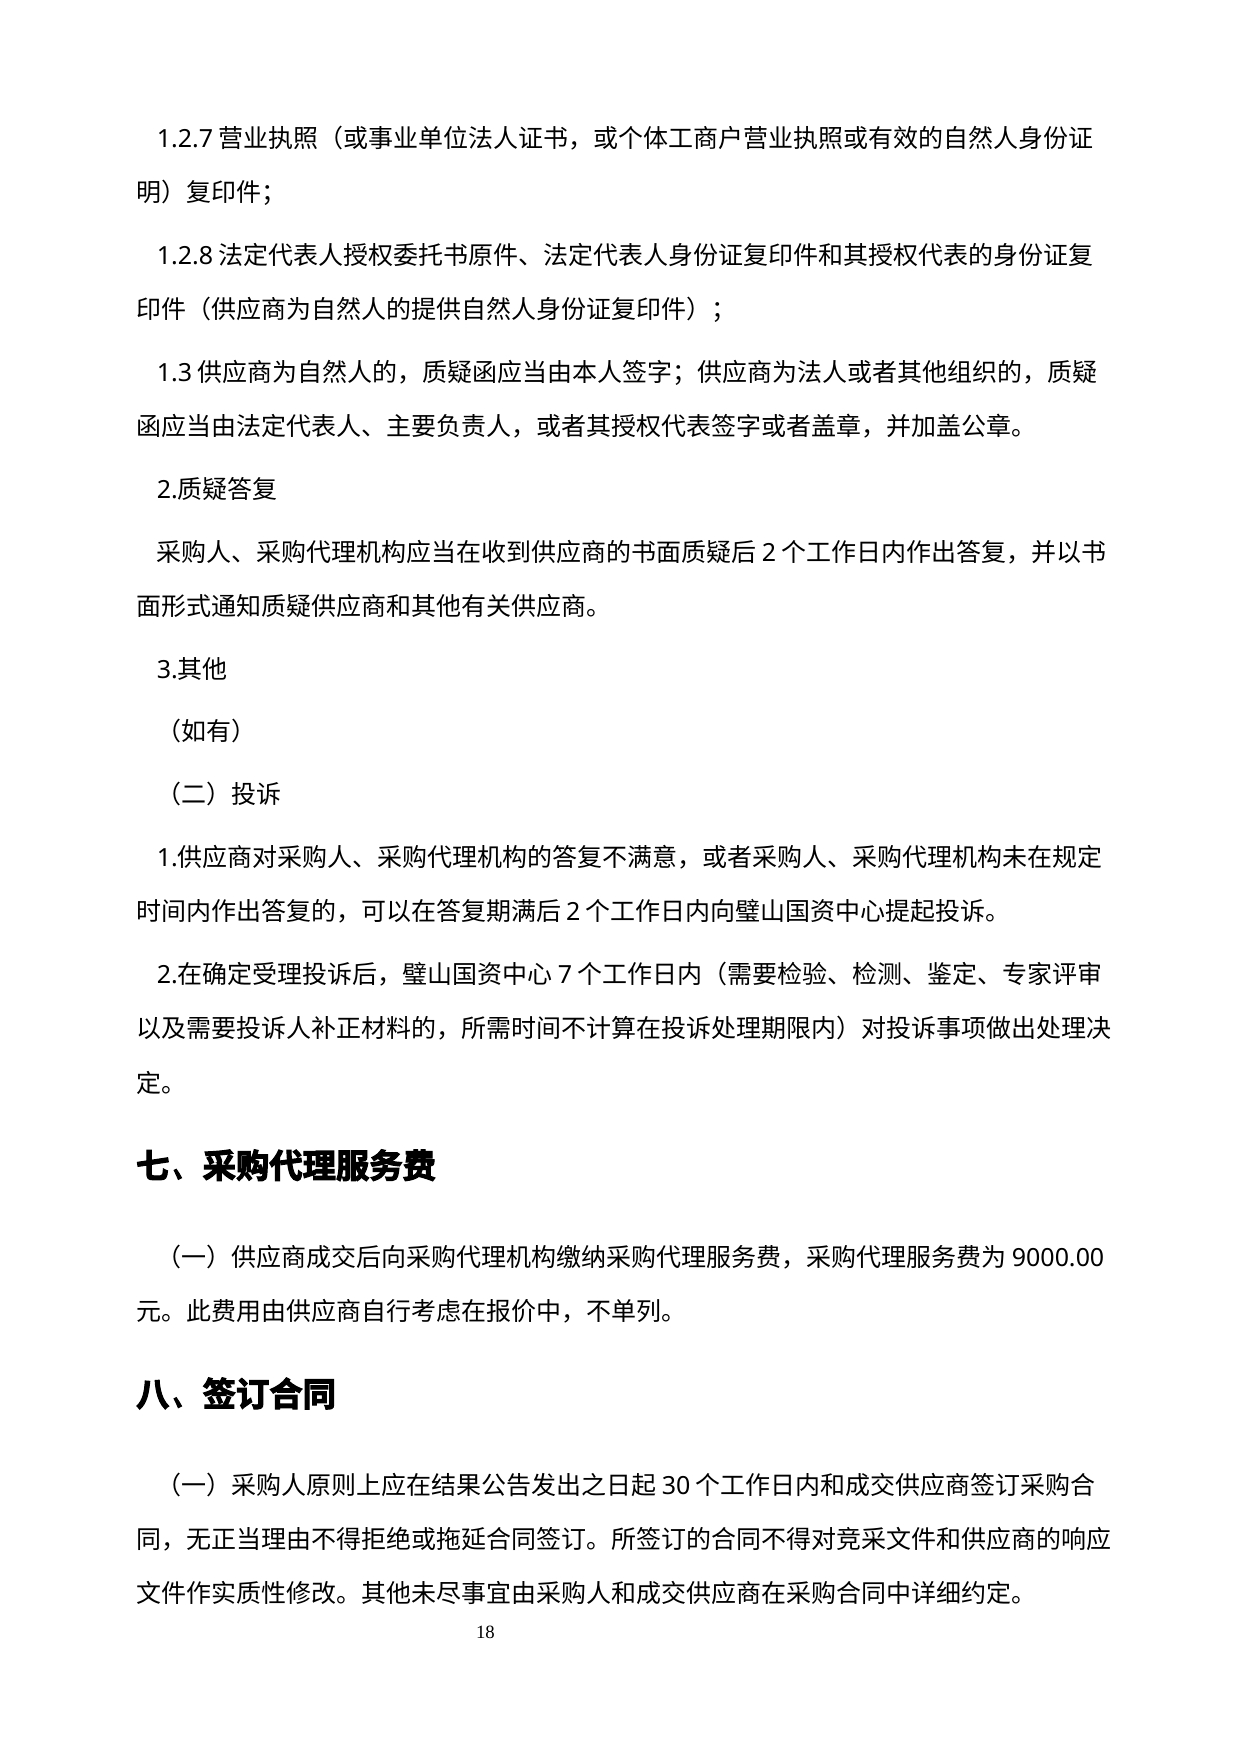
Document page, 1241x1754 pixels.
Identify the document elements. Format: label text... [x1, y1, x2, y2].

text 采购人、采购代理机构应当在收到供应商的书面质疑后2个工作日内作出答复，并以书面形式通知质疑供应商和其他有关供应商。 [136, 532, 1116, 623]
text 1.2.8法定代表人授权委托书原件、法定代表人身份证复印件和其授权代表的身份证复印件（供应商为自然人的提供自然人身份证复印件）； [136, 235, 1116, 326]
subtitle 七、采购代理服务费 [136, 1144, 1116, 1183]
text 2.在确定受理投诉后，璧山国资中心7个工作日内（需要检验、检测、鉴定、专家评审以及需要投诉人补正材料的，所需时间不计算在投诉处理期限内）对投诉事项做出处理决定。 [136, 954, 1116, 1099]
subtitle 八、签订合同 [136, 1373, 1116, 1411]
text （一）采购人原则上应在结果公告发出之日起30个工作日内和成交供应商签订采购合同，无正当理由不得拒绝或拖延合同签订。所签订的合同不得对竞采文件和供应商的响应文件作实质性修改。其他未尽事宜由采购人和成交供应商在采购合同中详细约定。 [136, 1465, 1116, 1610]
text 2.质疑答复 [136, 469, 1116, 506]
text 1.3供应商为自然人的，质疑函应当由本人签字；供应商为法人或者其他组织的，质疑函应当由法定代表人、主要负责人，或者其授权代表签字或者盖章，并加盖公章。 [136, 352, 1116, 443]
text 1.供应商对采购人、采购代理机构的答复不满意，或者采购人、采购代理机构未在规定时间内作出答复的，可以在答复期满后2个工作日内向璧山国资中心提起投诉。 [136, 837, 1116, 928]
text （一）供应商成交后向采购代理机构缴纳采购代理服务费，采购代理服务费为9000.00元。此费用由供应商自行考虑在报价中，不单列。 [136, 1237, 1116, 1328]
text （二）投诉 [136, 774, 1116, 811]
text 1.2.7营业执照（或事业单位法人证书，或个体工商户营业执照或有效的自然人身份证明）复印件； [136, 118, 1116, 209]
text （如有） [136, 712, 1116, 748]
text 3.其他 [136, 649, 1116, 685]
